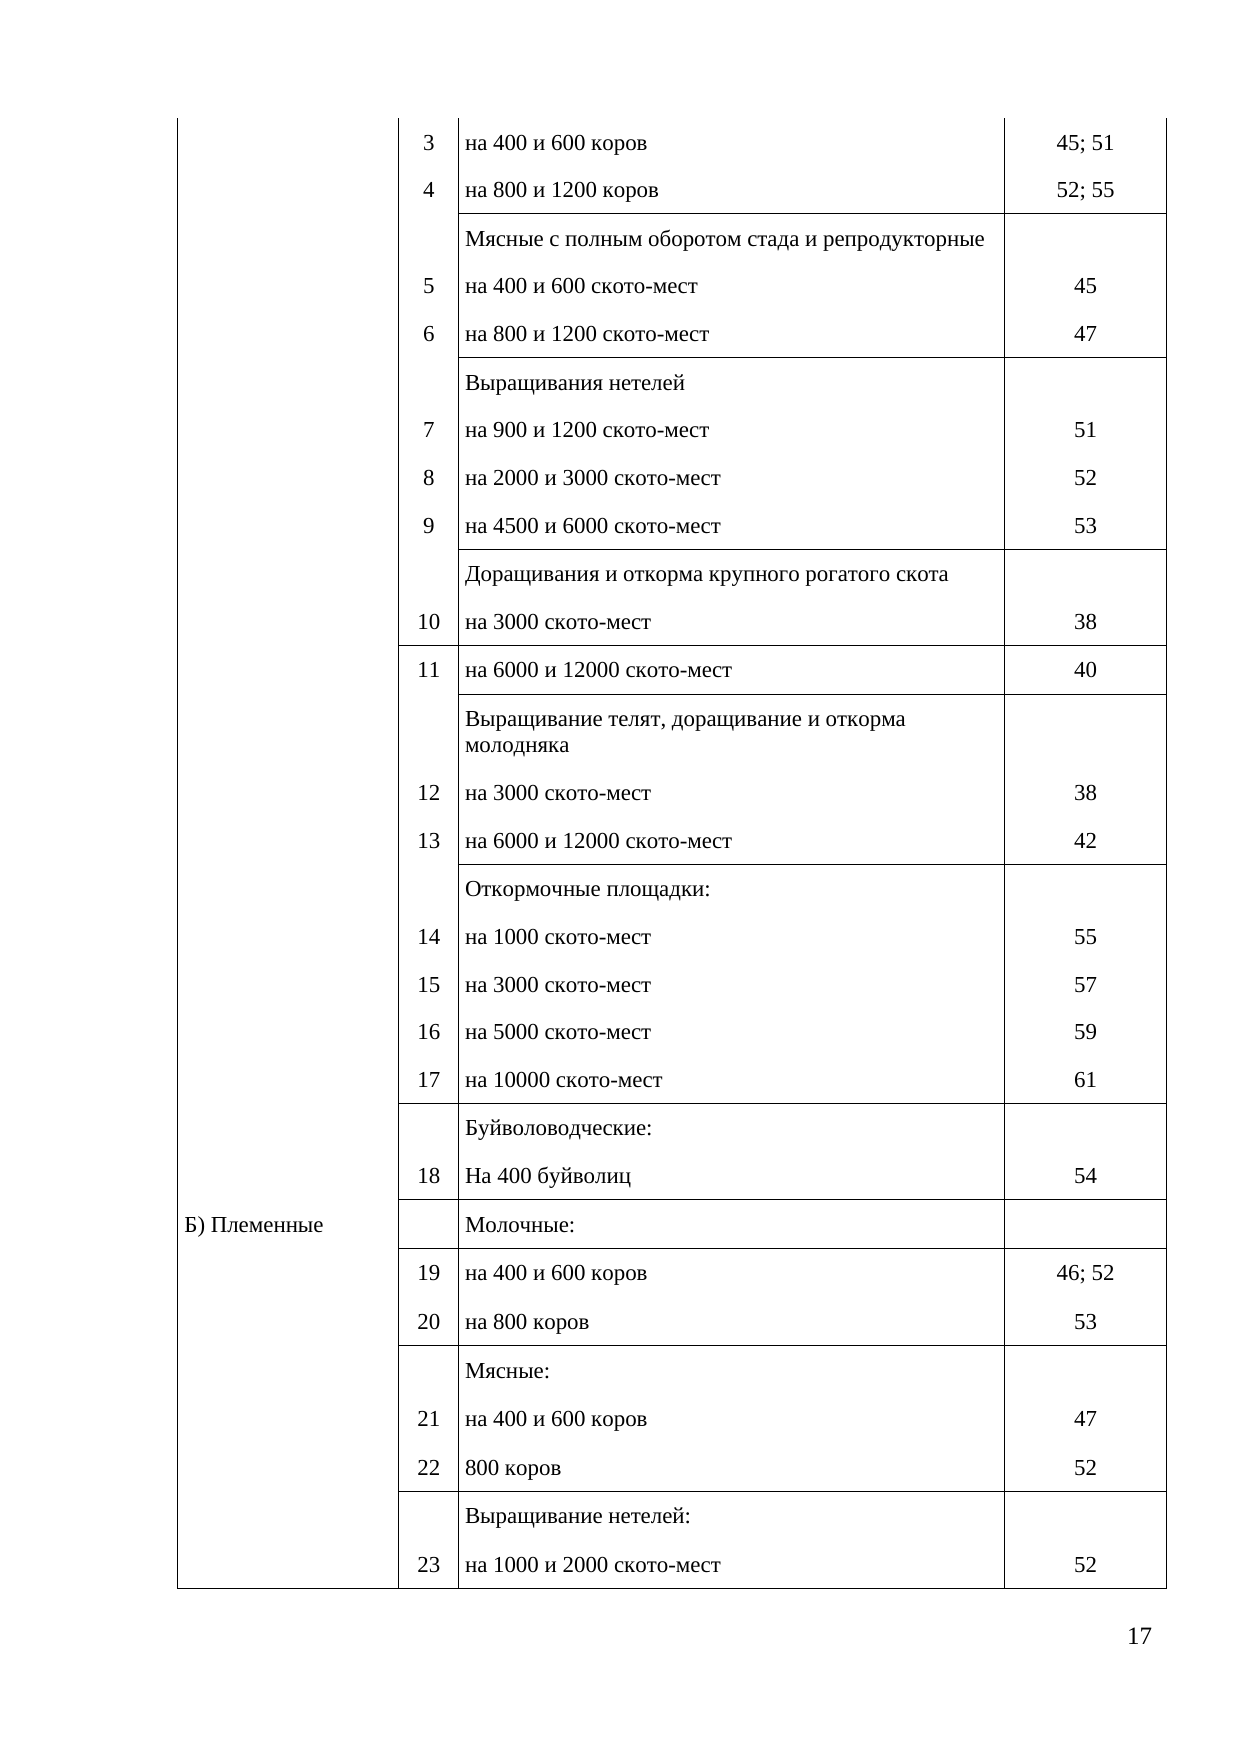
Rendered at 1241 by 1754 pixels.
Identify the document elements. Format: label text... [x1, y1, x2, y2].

table_cell 800 коров [459, 1442, 1004, 1491]
table_cell 6 [399, 310, 458, 357]
table_cell на 3000 ското-мест [459, 960, 1004, 1008]
table_cell [1005, 1104, 1166, 1151]
table_cell 57 [1005, 960, 1166, 1008]
table_cell 59 [1005, 1008, 1166, 1055]
table_cell 23 [399, 1540, 458, 1588]
table_cell 8 [399, 454, 458, 501]
table_cell Доращивания и откорма крупного рогатого скота [459, 550, 1004, 597]
table_cell Откормочные площадки: [459, 865, 1004, 912]
table_cell 45; 51 [1005, 118, 1166, 166]
table_cell на 800 и 1200 ското-мест [459, 310, 1004, 357]
table_cell [1005, 358, 1166, 406]
table_cell [399, 213, 458, 262]
table_cell 13 [399, 816, 458, 864]
table_cell [1005, 695, 1166, 768]
table_cell [1005, 1346, 1166, 1394]
table_cell Выращивание нетелей: [459, 1492, 1004, 1539]
table_cell 16 [399, 1008, 458, 1055]
table_cell [399, 357, 458, 406]
table_cell на 1000 ското-мест [459, 913, 1004, 960]
table_cell на 400 и 600 ското-мест [459, 262, 1004, 309]
table_cell на 400 и 600 коров [459, 1394, 1004, 1442]
table_cell 4 [399, 166, 458, 213]
table_cell на 800 коров [459, 1296, 1004, 1345]
table_cell на 3000 ското-мест [459, 769, 1004, 816]
table_cell 40 [1005, 646, 1166, 693]
table_cell на 800 и 1200 коров [459, 166, 1004, 213]
table_cell 53 [1005, 1296, 1166, 1345]
table_cell 52 [1005, 454, 1166, 501]
table_cell 18 [399, 1151, 458, 1199]
table_cell на 400 и 600 коров [459, 1249, 1004, 1296]
table_cell 55 [1005, 913, 1166, 960]
table_cell на 6000 и 12000 ското-мест [459, 646, 1004, 693]
table_cell Б) Племенные [178, 1199, 398, 1588]
table_cell [1005, 1492, 1166, 1539]
table_cell [399, 1346, 458, 1394]
table_cell 51 [1005, 406, 1166, 453]
table_cell 45 [1005, 262, 1166, 309]
table_cell 12 [399, 769, 458, 816]
table_cell На 400 буйволиц [459, 1151, 1004, 1199]
table_cell 46; 52 [1005, 1249, 1166, 1296]
table_cell 7 [399, 406, 458, 453]
table_cell на 10000 ското-мест [459, 1055, 1004, 1103]
table_cell [399, 694, 458, 768]
table_cell 9 [399, 501, 458, 549]
table_cell Мясные с полным оборотом стада и репродукторные [459, 214, 1004, 262]
table_cell [399, 549, 458, 597]
table_cell [399, 1492, 458, 1539]
table_cell 19 [399, 1249, 458, 1296]
table_cell 52; 55 [1005, 166, 1166, 213]
table_cell 10 [399, 597, 458, 645]
table_cell на 3000 ското-мест [459, 597, 1004, 645]
table_cell 20 [399, 1296, 458, 1345]
table_cell 17 [399, 1055, 458, 1103]
table_cell Мясные: [459, 1346, 1004, 1394]
table_cell на 6000 и 12000 ското-мест [459, 816, 1004, 864]
table_cell 42 [1005, 816, 1166, 864]
table_cell [1005, 550, 1166, 597]
table_cell [1005, 865, 1166, 912]
table_cell [1005, 1200, 1166, 1248]
table_cell 3 [399, 118, 458, 166]
table_cell Молочные: [459, 1200, 1004, 1248]
table_cell на 900 и 1200 ското-мест [459, 406, 1004, 453]
table_cell 38 [1005, 597, 1166, 645]
table_cell 38 [1005, 769, 1166, 816]
table_cell 53 [1005, 501, 1166, 549]
table_cell 52 [1005, 1442, 1166, 1491]
table_cell на 400 и 600 коров [459, 118, 1004, 166]
table_cell 61 [1005, 1055, 1166, 1103]
table_cell [399, 864, 458, 912]
table_cell на 1000 и 2000 ското-мест [459, 1540, 1004, 1588]
table_cell 52 [1005, 1540, 1166, 1588]
table_cell 11 [399, 646, 458, 693]
table_cell 22 [399, 1442, 458, 1491]
table_cell 21 [399, 1394, 458, 1442]
table_cell 15 [399, 960, 458, 1008]
table_cell 47 [1005, 1394, 1166, 1442]
table_cell Выращивания нетелей [459, 358, 1004, 406]
table_cell 47 [1005, 310, 1166, 357]
table_cell [399, 1104, 458, 1151]
table_cell 14 [399, 913, 458, 960]
table_cell [1005, 214, 1166, 262]
table_cell [399, 1200, 458, 1248]
table_cell Буйволоводческие: [459, 1104, 1004, 1151]
table_cell на 5000 ското-мест [459, 1008, 1004, 1055]
table_cell на 2000 и 3000 ското-мест [459, 454, 1004, 501]
table_cell 5 [399, 262, 458, 309]
table_cell на 4500 и 6000 ското-мест [459, 501, 1004, 549]
table_cell Выращивание телят, доращивание и откорма молодняка [459, 695, 1004, 768]
table_cell 54 [1005, 1151, 1166, 1199]
